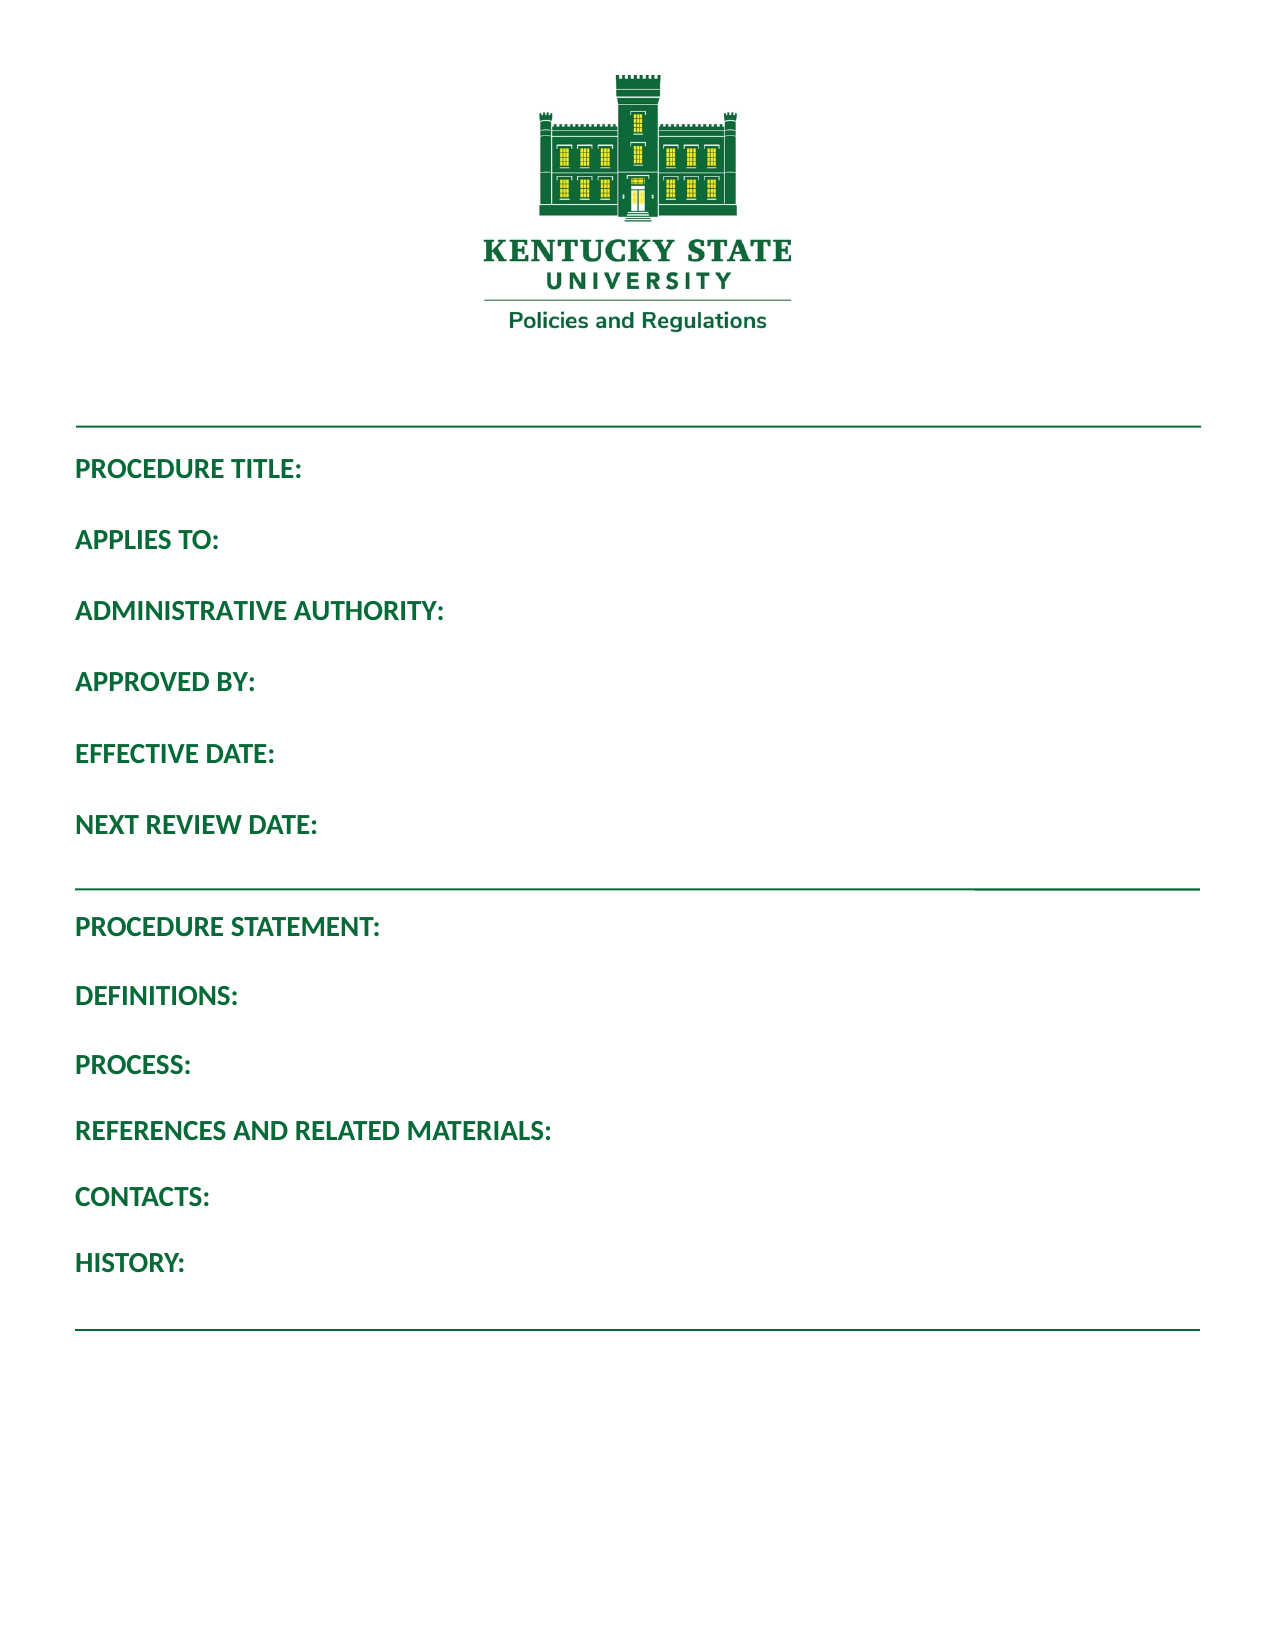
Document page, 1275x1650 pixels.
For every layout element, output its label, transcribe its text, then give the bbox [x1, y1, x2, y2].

text PROCEDURE STATEMENT: [75, 908, 1200, 943]
text EFFECTIVE DATE: [75, 735, 1200, 770]
text DEFINITIONS: [75, 977, 1200, 1012]
text NEXT REVIEW DATE: [75, 806, 1200, 842]
text PROCEDURE TITLE: [75, 450, 1200, 485]
picture [483, 75, 792, 356]
text HISTORY: [75, 1244, 1200, 1280]
text CONTACTS: [75, 1178, 1200, 1214]
text ADMINISTRATIVE AUTHORITY: [75, 592, 1200, 628]
text PROCESS: [75, 1046, 1200, 1082]
text APPROVED BY: [75, 663, 1200, 699]
text APPLIES TO: [75, 521, 1200, 557]
text REFERENCES AND RELATED MATERIALS: [75, 1112, 1200, 1148]
